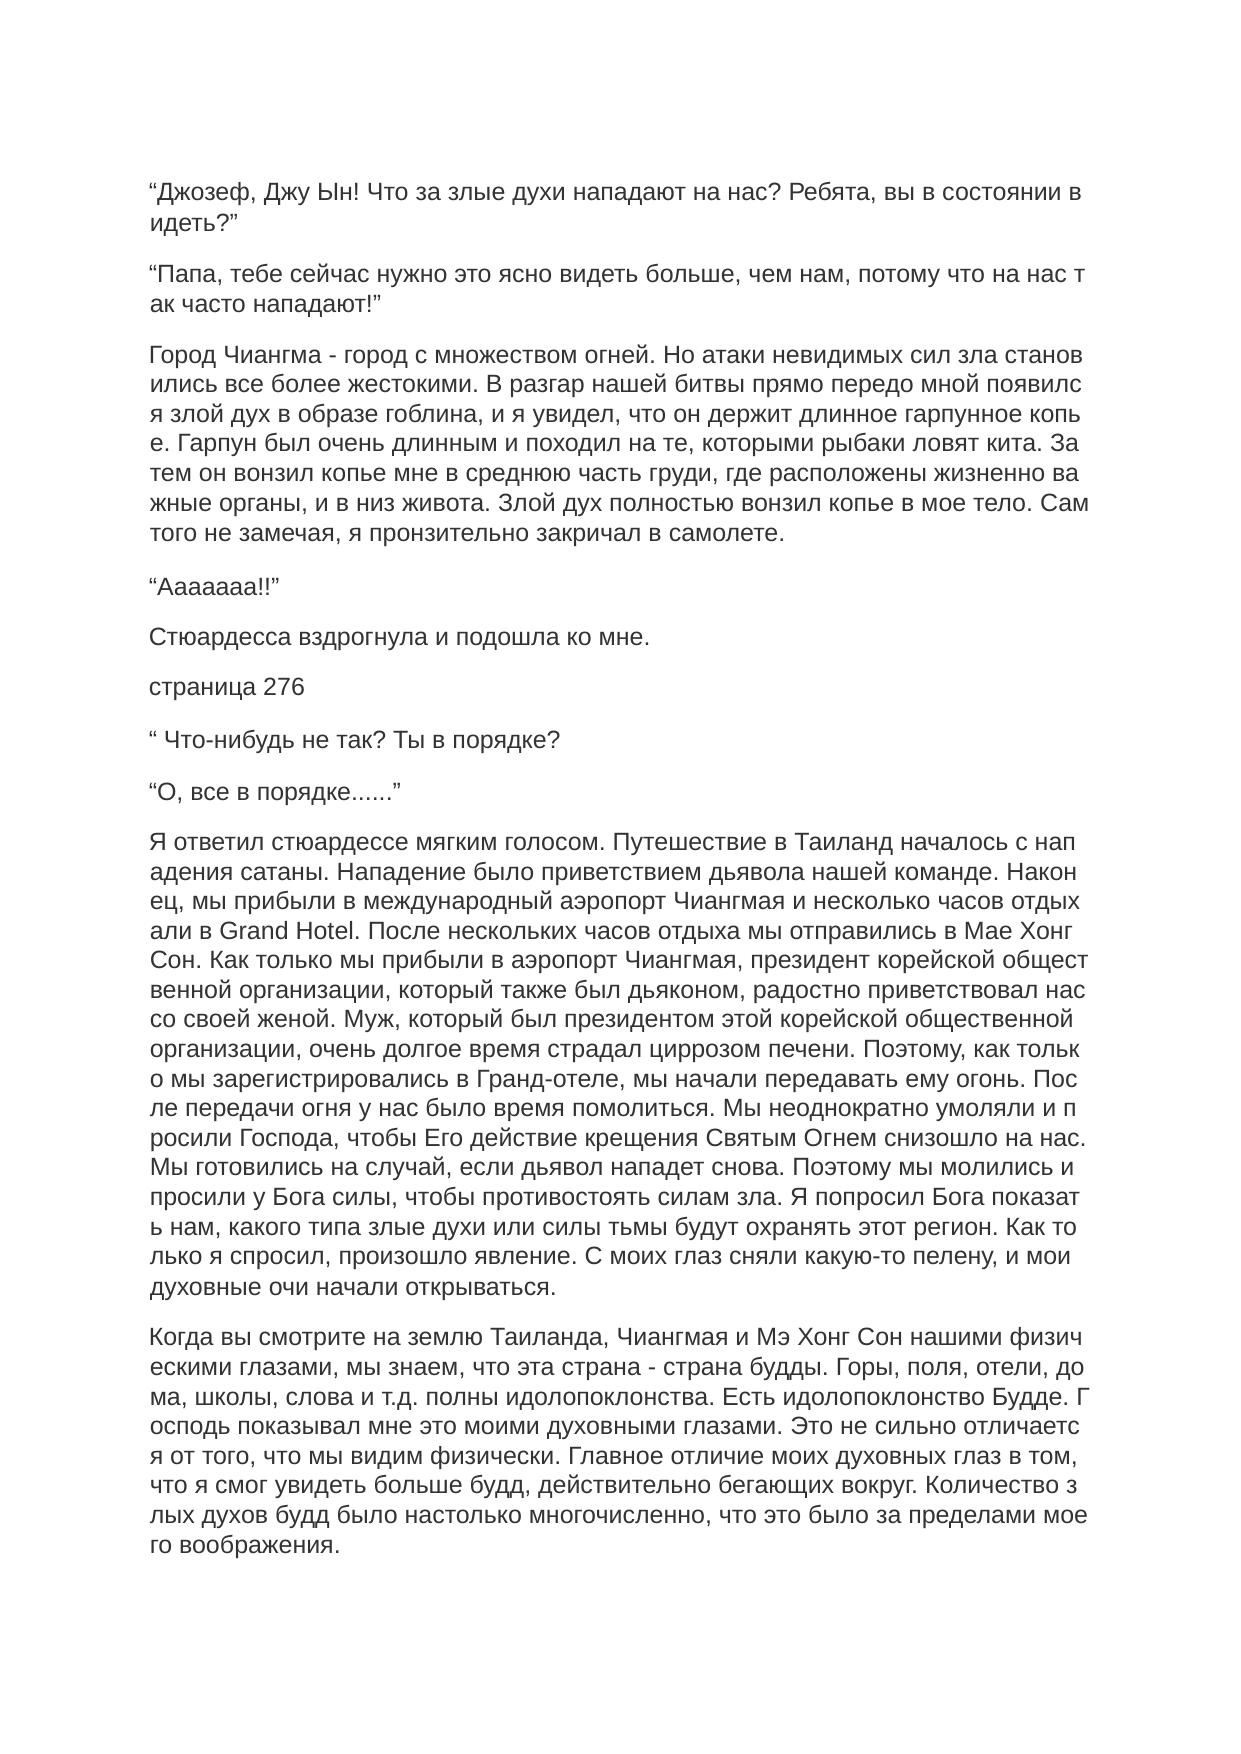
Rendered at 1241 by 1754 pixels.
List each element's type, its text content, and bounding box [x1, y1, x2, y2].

text страница 276 [148, 672, 1090, 701]
text Я ответил стюардессе мягким голосом. Путешествие в Таиланд началось с нападения сатаны. Нападение было приветствием дьявола нашей команде. Наконец, мы прибыли в международный аэропорт Чиангмая и несколько часов отдыхали в Grand Hotel. После нескольких часов отдыха мы отправились в Мае Хонг Сон. Как только мы прибыли в аэропорт Чиангмая, президент корейской общественной организации, который также был дьяконом, радостно приветствовал нас со своей женой. Муж, который был президентом этой корейской общественной организации, очень долгое время страдал циррозом печени. Поэтому, как только мы зарегистрировались в Гранд-отеле, мы начали передавать ему огонь. После передачи огня у нас было время помолиться. Мы неоднократно умоляли и просили Господа, чтобы Его действие крещения Святым Огнем снизошло на нас. Мы готовились на случай, если дьявол нападет снова. Поэтому мы молились и просили у Бога силы, чтобы противостоять силам зла. Я попросил Бога показать нам, какого типа злые духи или силы тьмы будут охранять этот регион. Как только я спросил, произошло явление. С моих глаз сняли какую-то пелену, и мои духовные очи начали открываться. [148, 827, 1090, 1301]
text Когда вы смотрите на землю Таиланда, Чиангмая и Мэ Хонг Сон нашими физическими глазами, мы знаем, что эта страна - страна будды. Горы, поля, отели, дома, школы, слова и т.д. полны идолопоклонства. Есть идолопоклонство Будде. Господь показывал мне это моими духовными глазами. Это не сильно отличается от того, что мы видим физически. Главное отличие моих духовных глаз в том, что я смог увидеть больше будд, действительно бегающих вокруг. Количество злых духов будд было настолько многочисленно, что это было за пределами моего воображения. [148, 1322, 1090, 1560]
text Город Чиангма - город с множеством огней. Но атаки невидимых сил зла становились все более жестокими. В разгар нашей битвы прямо передо мной появился злой дух в образе гоблина, и я увидел, что он держит длинное гарпунное копье. Гарпун был очень длинным и походил на те, которыми рыбаки ловят кита. Затем он вонзил копье мне в среднюю часть груди, где расположены жизненно важные органы, и в низ живота. Злой дух полностью вонзил копье в мое тело. Сам того не замечая, я пронзительно закричал в самолете. [148, 340, 1090, 548]
text “Ааааааа!!” [148, 572, 1090, 601]
text Стюардесса вздрогнула и подошла ко мне. [148, 622, 1090, 651]
text “Папа, тебе сейчас нужно это ясно видеть больше, чем нам, потому что на нас так часто нападают!” [148, 258, 1090, 319]
text “ Что-нибудь не так? Ты в порядке? [148, 725, 1090, 753]
text “О, все в порядке......” [148, 777, 1090, 806]
text “Джозеф, Джу Ын! Что за злые духи нападают на нас? Ребята, вы в состоянии видеть?” [148, 177, 1090, 237]
